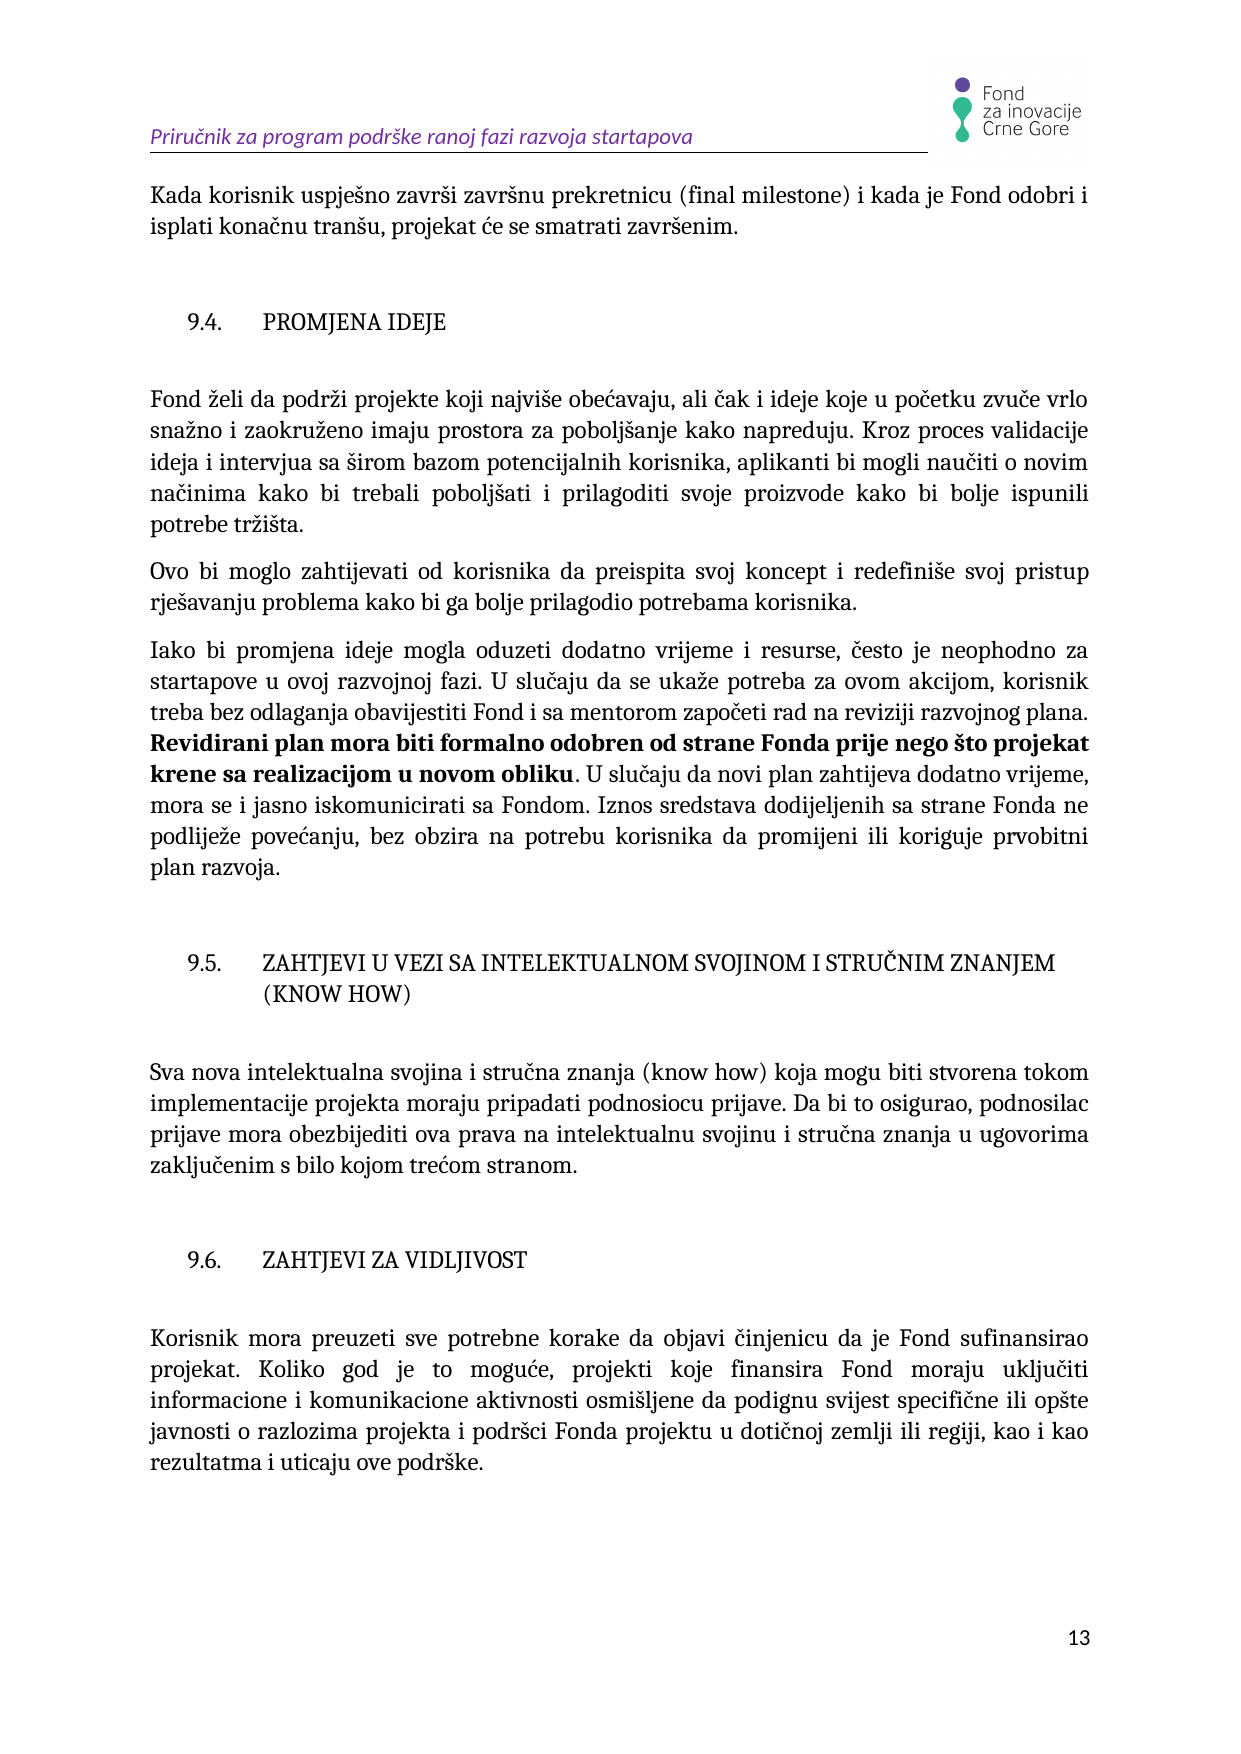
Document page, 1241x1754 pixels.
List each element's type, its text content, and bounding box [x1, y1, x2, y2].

text Kada korisnik uspješno završi završnu prekretnicu (final milestone) i kada je Fond odobri i isplati konačnu tranšu, projekat će se smatrati završenim. [150, 181, 1090, 241]
text Fond želi da podrži projekte koji najviše obećavaju, ali čak i ideje koje u početku zvuče vrlo snažno i zaokruženo imaju prostora za poboljšanje kako napreduju. Kroz proces validacije ideja i intervjua sa širom bazom potencijalnih korisnika, aplikanti bi mogli naučiti o novim načinima kako bi trebali poboljšati i prilagoditi svoje proizvode kako bi bolje ispunili potrebe tržišta. [150, 385, 1090, 538]
text Sva nova intelektualna svojina i stručna znanja (know how) koja mogu biti stvorena tokom implementacije projekta moraju pripadati podnosiocu prijave. Da bi to osigurao, podnosilac prijave mora obezbijediti ova prava na intelektualnu svojinu i stručna znanja u ugovorima zaključenim s bilo kojom trećom stranom. [150, 1058, 1090, 1179]
text Ovo bi moglo zahtijevati od korisnika da preispita svoj koncept i redefiniše svoj pristup rješavanju problema kako bi ga bolje prilagodio potrebama korisnika. [150, 557, 1090, 617]
subtitle Zahtjevi u vezi sa intelektualnom svojinom i stručnim znanjem (know how) [187, 949, 1090, 1008]
text Korisnik mora preuzeti sve potrebne korake da objavi činjenicu da je Fond sufinansirao projekat. Koliko god je to moguće, projekti koje finansira Fond moraju uključiti informacione i komunikacione aktivnosti osmišljene da podignu svijest specifične ili opšte javnosti o razlozima projekta i podršci Fonda projektu u dotičnoj zemlji ili regiji, kao i kao rezultatma i uticaju ove podrške. [150, 1324, 1090, 1477]
subtitle Zahtjevi za vidljivost [187, 1246, 1090, 1275]
text Iako bi promjena ideje mogla oduzeti dodatno vrijeme i resurse, često je neophodno za startapove u ovoj razvojnoj fazi. U slučaju da se ukaže potreba za ovom akcijom, korisnik treba bez odlaganja obavijestiti Fond i sa mentorom započeti rad na reviziji razvojnog plana. Revidirani plan mora biti formalno odobren od strane Fonda prije nego što projekat krene sa realizacijom u novom obliku. U slučaju da novi plan zahtijeva dodatno vrijeme, mora se i jasno iskomunicirati sa Fondom. Iznos sredstava dodijeljenih sa strane Fonda ne podliježe povećanju, bez obzira na potrebu korisnika da promijeni ili koriguje prvobitni plan razvoja. [150, 636, 1090, 882]
picture [927, 51, 1094, 171]
subtitle Promjena ideje [187, 307, 1090, 336]
